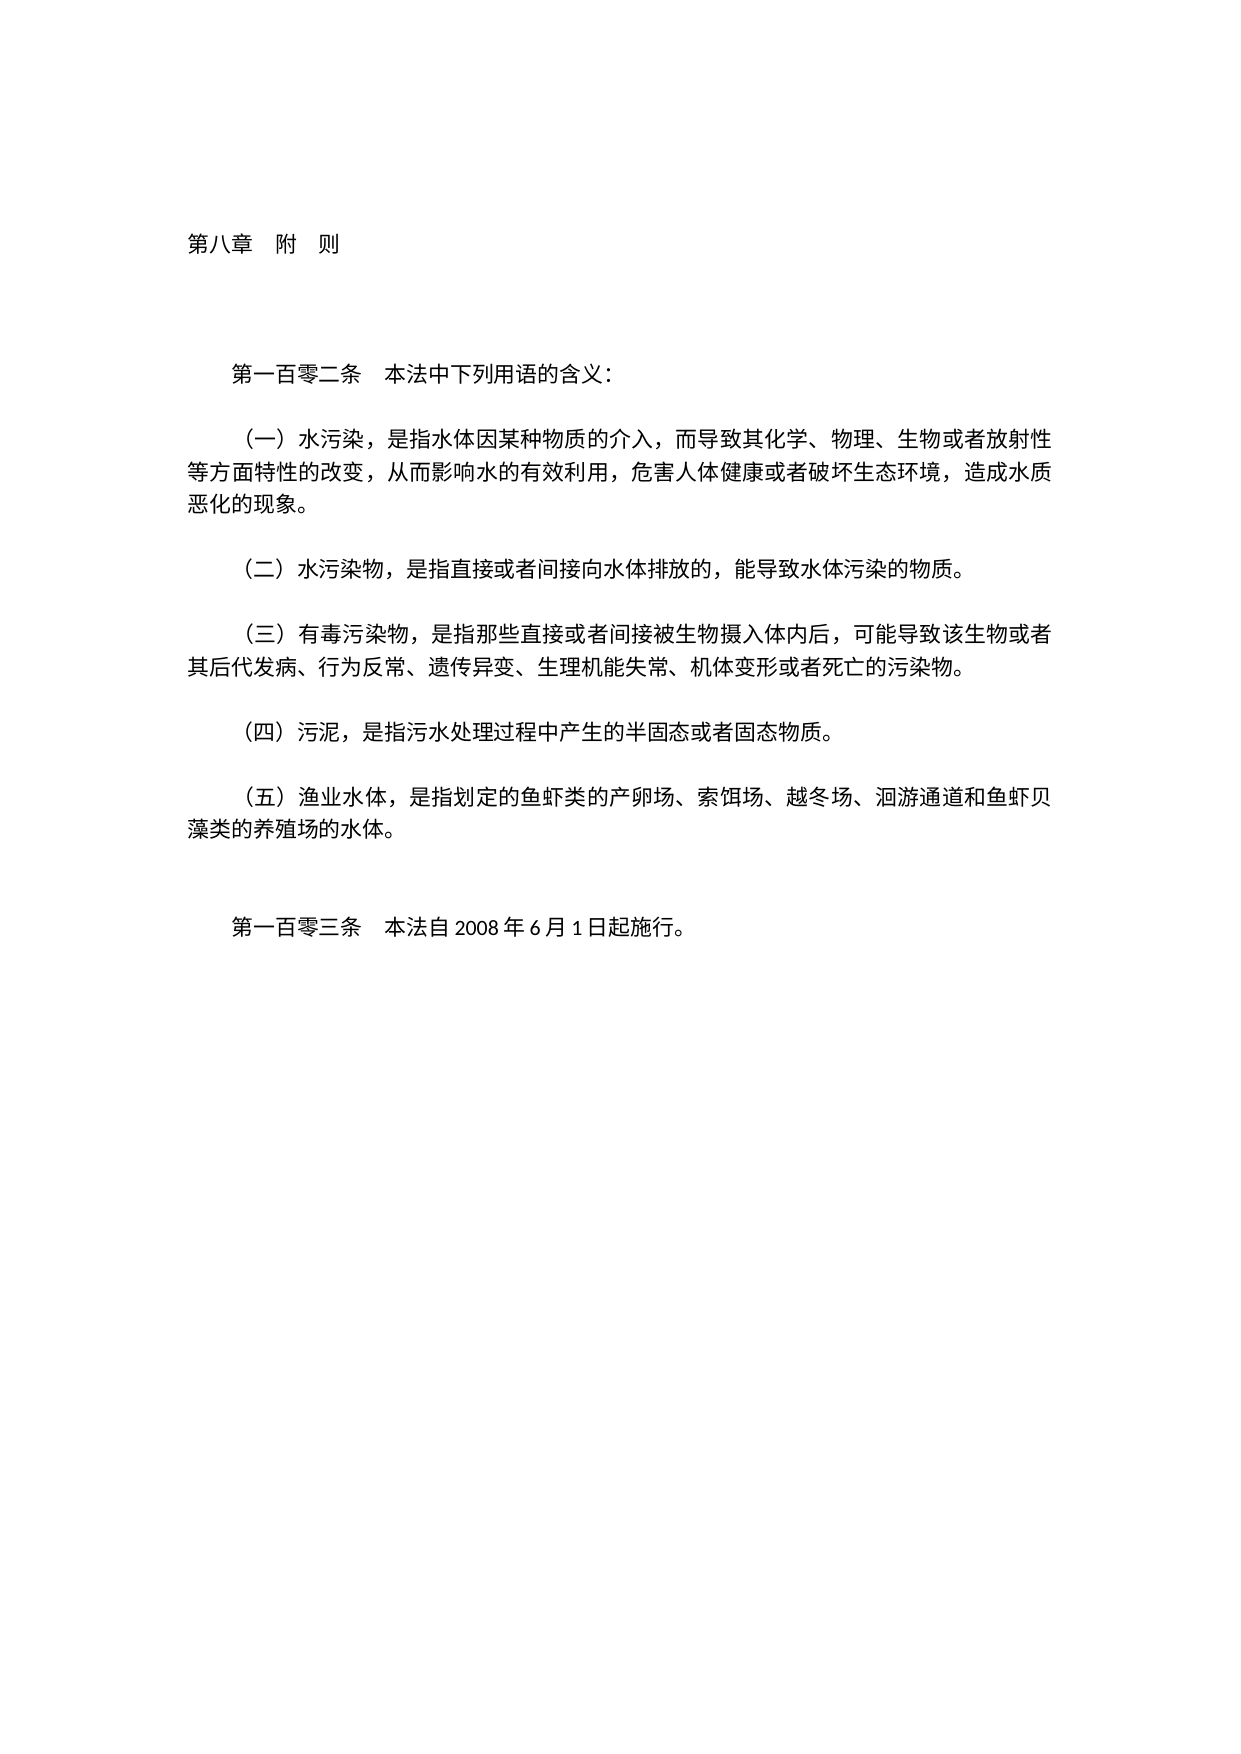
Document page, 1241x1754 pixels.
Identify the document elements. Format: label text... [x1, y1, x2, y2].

text （一）水污染，是指水体因某种物质的介入，而导致其化学、物理、生物或者放射性等方面特性的改变，从而影响水的有效利用，危害人体健康或者破坏生态环境，造成水质恶化的现象。 [187, 422, 1053, 519]
text （三）有毒污染物，是指那些直接或者间接被生物摄入体内后，可能导致该生物或者其后代发病、行为反常、遗传异变、生理机能失常、机体变形或者死亡的污染物。 [187, 617, 1053, 682]
text 第一百零二条 本法中下列用语的含义： [187, 357, 1053, 389]
text （二）水污染物，是指直接或者间接向水体排放的，能导致水体污染的物质。 [187, 552, 1053, 584]
text （五）渔业水体，是指划定的鱼虾类的产卵场、索饵场、越冬场、洄游通道和鱼虾贝藻类的养殖场的水体。 [187, 779, 1053, 844]
text 第一百零三条 本法自2008年6月1日起施行。 [187, 909, 1053, 942]
text 第八章 附 则 [187, 227, 1053, 259]
text （四）污泥，是指污水处理过程中产生的半固态或者固态物质。 [187, 714, 1053, 747]
